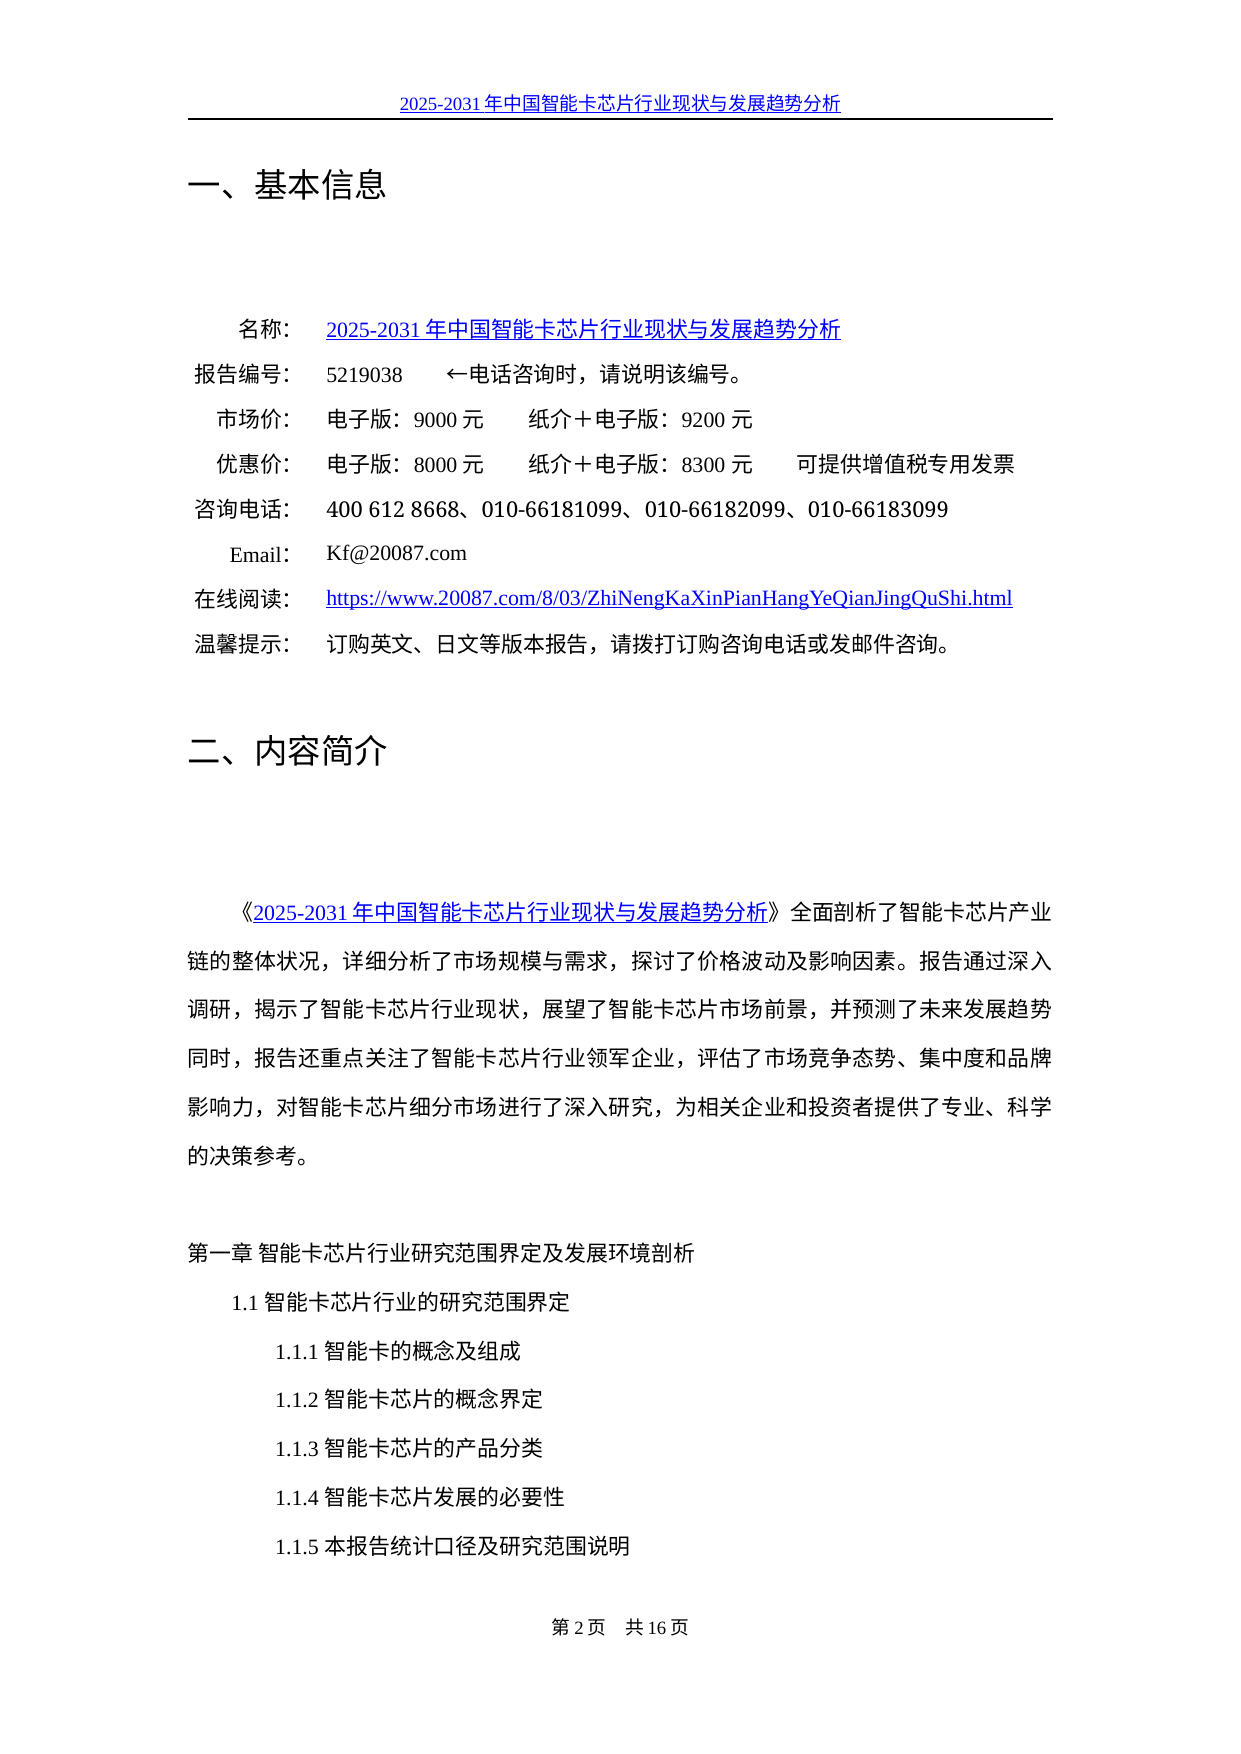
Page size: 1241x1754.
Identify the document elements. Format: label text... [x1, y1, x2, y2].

table_cell 温馨提示： [167, 627, 315, 672]
table_header 2025-2031年中国智能卡芯片行业现状与发展趋势分析 [315, 312, 1073, 357]
table_cell Email： [167, 537, 315, 582]
table_cell 报告编号： [167, 357, 315, 402]
table_cell 订购英文、日文等版本报告，请拨打订购咨询电话或发邮件咨询。 [315, 627, 1073, 672]
table_cell 咨询电话： [167, 492, 315, 537]
table_cell 市场价： [167, 402, 315, 447]
table_cell 400 612 8668、010-66181099、010-66182099、010-66183099 [315, 492, 1073, 537]
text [187, 894, 1053, 1561]
title 一、基本信息 [187, 150, 1053, 215]
table_cell 5219038 ←电话咨询时，请说明该编号。 [315, 357, 1073, 402]
table_cell Kf@20087.com [315, 537, 1073, 582]
title 二、内容简介 [187, 717, 1053, 782]
table_cell 优惠价： [167, 447, 315, 492]
table_cell [315, 582, 1073, 627]
table_cell 电子版：9000 元 纸介＋电子版：9200 元 [315, 402, 1073, 447]
table_cell 电子版：8000 元 纸介＋电子版：8300 元 可提供增值税专用发票 [315, 447, 1073, 492]
table_header 名称： [167, 312, 315, 357]
table_cell 在线阅读： [167, 582, 315, 627]
